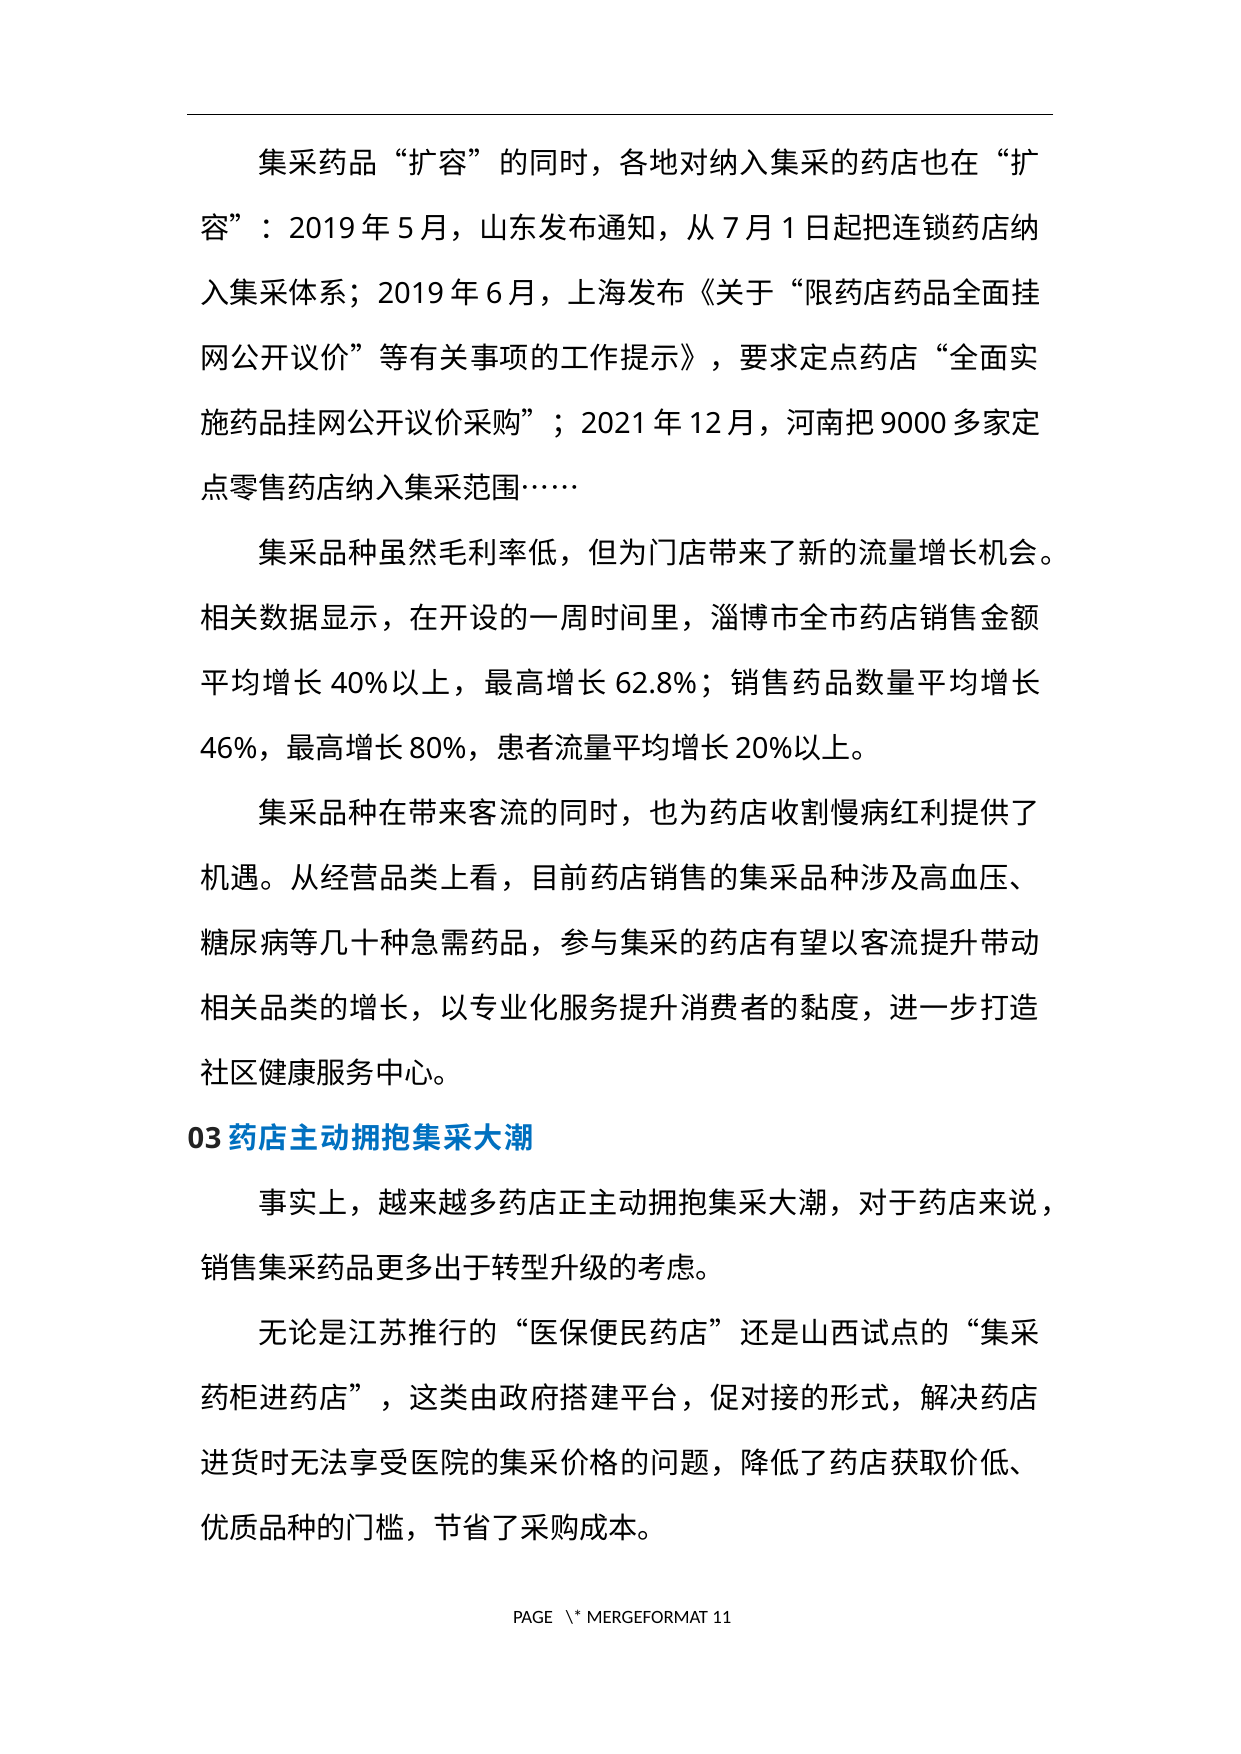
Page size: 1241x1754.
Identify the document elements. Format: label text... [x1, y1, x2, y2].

text 03药店主动拥抱集采大潮 [187, 1104, 1053, 1169]
text 无论是江苏推行的“医保便民药店”还是山西试点的“集采药柜进药店”，这类由政府搭建平台，促对接的形式，解决药店进货时无法享受医院的集采价格的问题，降低了药店获取价低、优质品种的门槛，节省了采购成本。 [200, 1299, 1041, 1559]
text 集采药品“扩容”的同时，各地对纳入集采的药店也在“扩容”：2019年5月，山东发布通知，从7月1日起把连锁药店纳入集采体系；2019年6月，上海发布《关于“限药店药品全面挂网公开议价”等有关事项的工作提示》，要求定点药店“全面实施药品挂网公开议价采购”；2021年12月，河南把9000多家定点零售药店纳入集采范围…… [200, 129, 1041, 519]
text 集采品种在带来客流的同时，也为药店收割慢病红利提供了机遇。从经营品类上看，目前药店销售的集采品种涉及高血压、糖尿病等几十种急需药品，参与集采的药店有望以客流提升带动相关品类的增长，以专业化服务提升消费者的黏度，进一步打造社区健康服务中心。 [200, 779, 1041, 1104]
text 集采品种虽然毛利率低，但为门店带来了新的流量增长机会。相关数据显示，在开设的一周时间里，淄博市全市药店销售金额平均增长40%以上，最高增长62.8%；销售药品数量平均增长46%，最高增长80%，患者流量平均增长20%以上。 [200, 519, 1041, 779]
text 事实上，越来越多药店正主动拥抱集采大潮，对于药店来说，销售集采药品更多出于转型升级的考虑。 [200, 1169, 1041, 1299]
